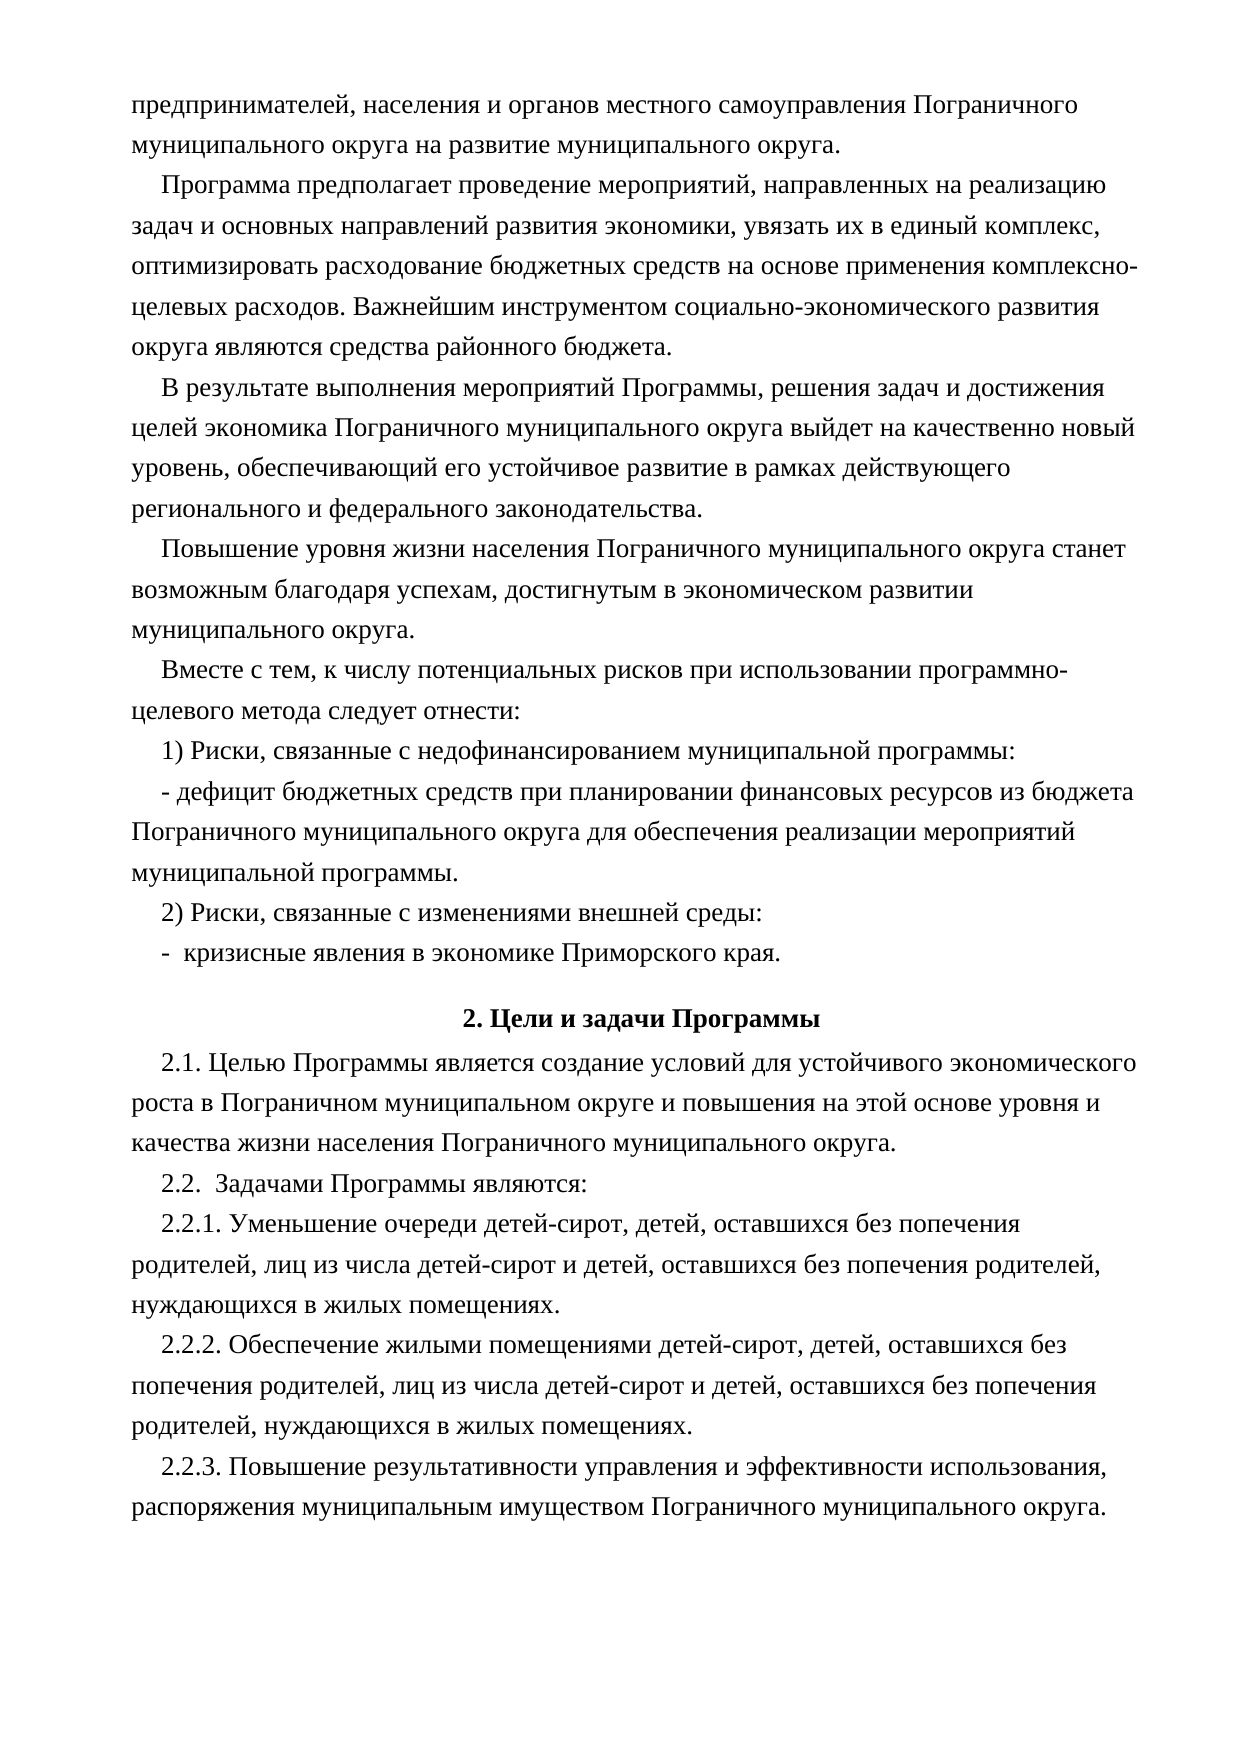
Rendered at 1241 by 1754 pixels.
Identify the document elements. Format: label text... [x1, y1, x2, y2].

text 2) Риски, связанные с изменениями внешней среды: [131, 896, 1152, 927]
text 2.2. Задачами Программы являются: [131, 1167, 1152, 1198]
text 1) Риски, связанные с недофинансированием муниципальной программы: [131, 734, 1152, 766]
text - кризисные явления в экономике Приморского края. [131, 937, 1152, 968]
text Вместе с тем, к числу потенциальных рисков при использовании программно-целевого метода следует отнести: [131, 654, 1152, 725]
text 2.2.1. Уменьшение очереди детей-сирот, детей, оставшихся без попечения родителей, лиц из числа детей-сирот и детей, оставшихся без попечения родителей, нуждающихся в жилых помещениях. [131, 1207, 1152, 1319]
subtitle 2. Цели и задачи Программы [131, 1002, 1152, 1033]
text Программа предполагает проведение мероприятий, направленных на реализацию задач и основных направлений развития экономики, увязать их в единый комплекс, оптимизировать расходование бюджетных средств на основе применения комплексно-целевых расходов. Важнейшим инструментом социально-экономического развития округа являются средства районного бюджета. [131, 169, 1152, 361]
text 2.1. Целью Программы является создание условий для устойчивого экономического роста в Пограничном муниципальном округе и повышения на этой основе уровня и качества жизни населения Пограничного муниципального округа. [131, 1046, 1152, 1158]
text 2.2.3. Повышение результативности управления и эффективности использования, распоряжения муниципальным имуществом Пограничного муниципального округа. [131, 1450, 1152, 1521]
text - дефицит бюджетных средств при планировании финансовых ресурсов из бюджета Пограничного муниципального округа для обеспечения реализации мероприятий муниципальной программы. [131, 775, 1152, 887]
text В результате выполнения мероприятий Программы, решения задач и достижения целей экономика Пограничного муниципального округа выйдет на качественно новый уровень, обеспечивающий его устойчивое развитие в рамках действующего регионального и федерального законодательства. [131, 371, 1152, 523]
text Повышение уровня жизни населения Пограничного муниципального округа станет возможным благодаря успехам, достигнутым в экономическом развитии муниципального округа. [131, 532, 1152, 644]
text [131, 88, 1152, 159]
text 2.2.2. Обеспечение жилыми помещениями детей-сирот, детей, оставшихся без попечения родителей, лиц из числа детей-сирот и детей, оставшихся без попечения родителей, нуждающихся в жилых помещениях. [131, 1328, 1152, 1441]
